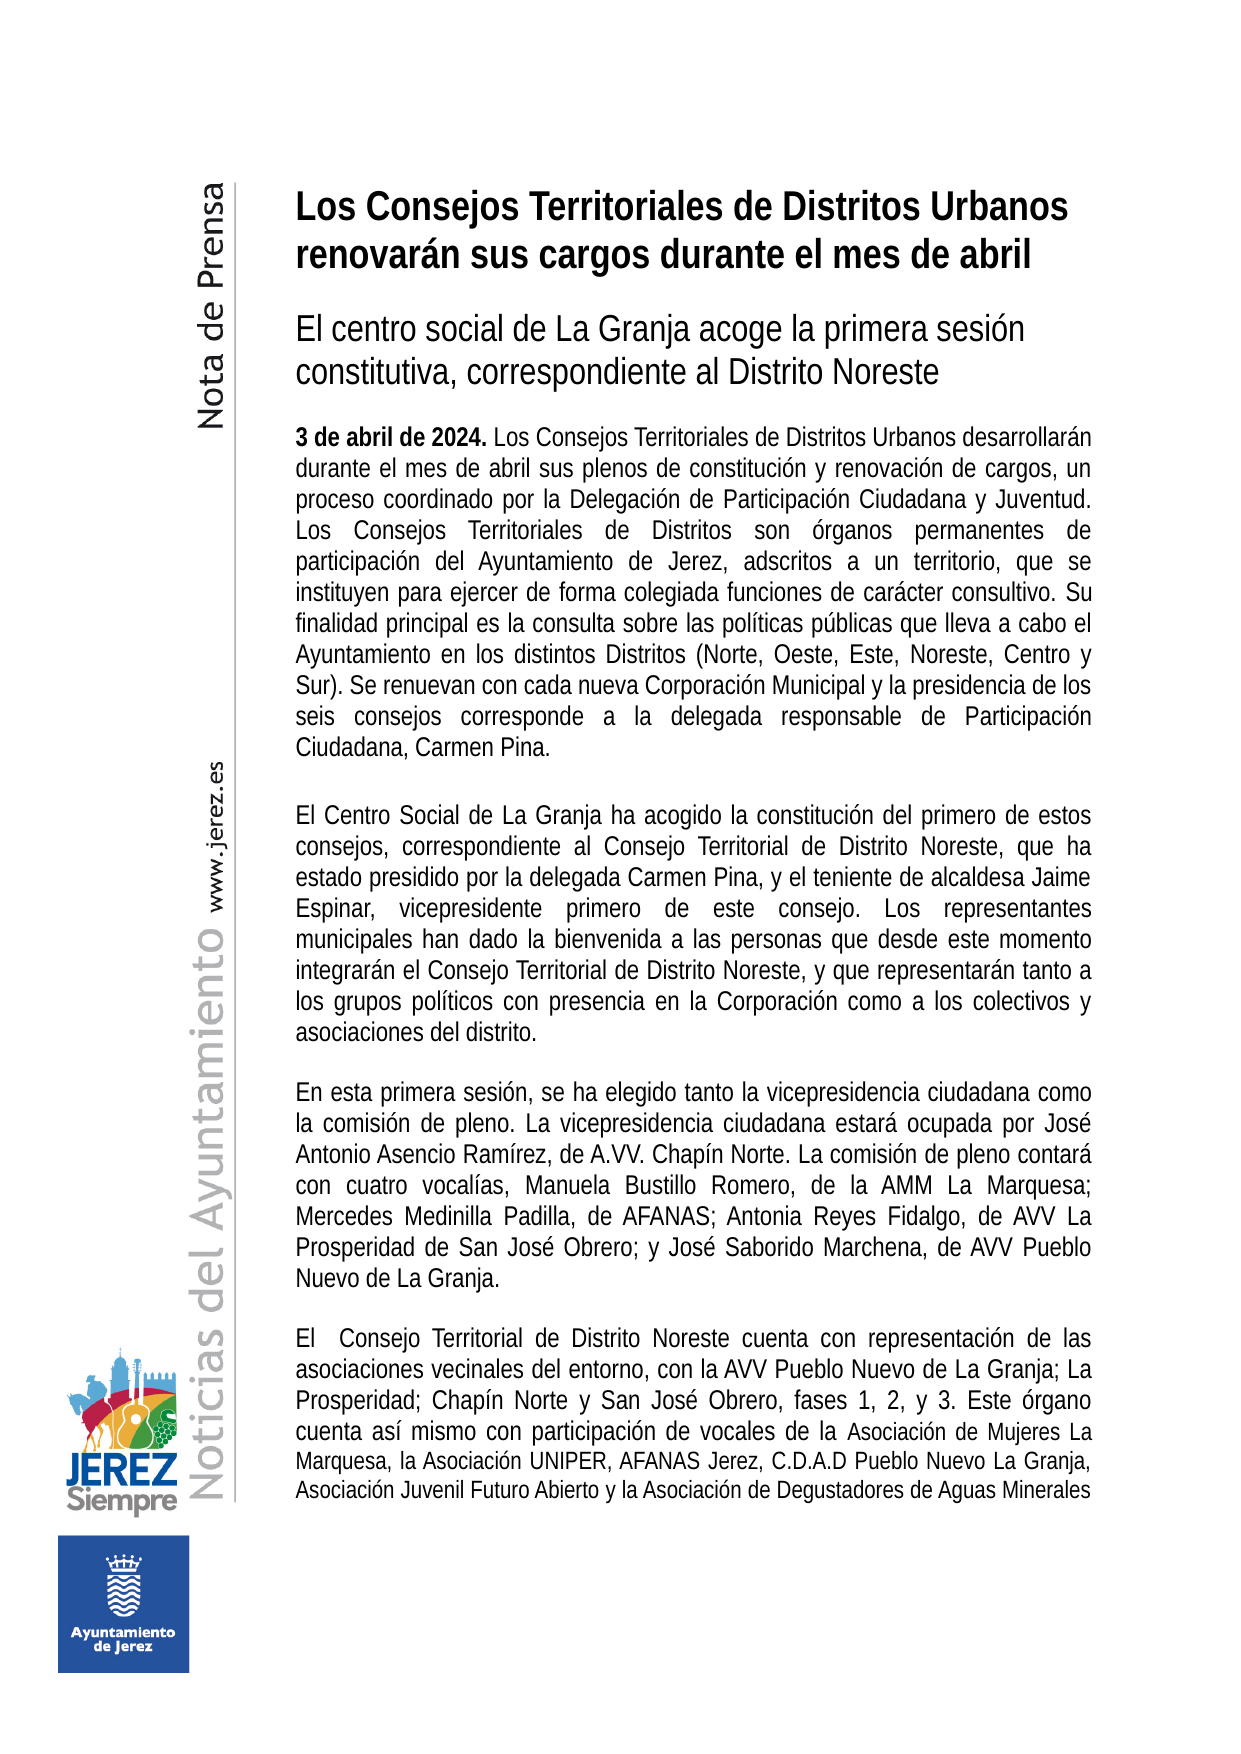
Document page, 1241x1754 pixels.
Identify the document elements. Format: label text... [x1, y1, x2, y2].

text El Centro Social de La Granja ha acogido la constitución del primero de estos consejos, correspondiente al Consejo Territorial de Distrito Noreste, que ha estado presidido por la delegada Carmen Pina, y el teniente de alcaldesa Jaime Espinar, vicepresidente primero de este consejo. Los representantes municipales han dado la bienvenida a las personas que desde este momento integrarán el Consejo Territorial de Distrito Noreste, y que representarán tanto a los grupos políticos con presencia en la Corporación como a los colectivos y asociaciones del distrito. [295, 799, 1092, 1047]
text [295, 1322, 1092, 1503]
text 3 de abril de 2024. Los Consejos Territoriales de Distritos Urbanos desarrollarán durante el mes de abril sus plenos de constitución y renovación de cargos, un proceso coordinado por la Delegación de Participación Ciudadana y Juventud. Los Consejos Territoriales de Distritos son órganos permanentes de participación del Ayuntamiento de Jerez, adscritos a un territorio, que se instituyen para ejercer de forma colegiada funciones de carácter consultivo. Su finalidad principal es la consulta sobre las políticas públicas que lleva a cabo el Ayuntamiento en los distintos Distritos (Norte, Oeste, Este, Noreste, Centro y Sur). Se renuevan con cada nueva Corporación Municipal y la presidencia de los seis consejos corresponde a la delegada responsable de Participación Ciudadana, Carmen Pina. [295, 421, 1092, 762]
text El centro social de La Granja acoge la primera sesión constitutiva, correspondiente al Distrito Noreste [295, 306, 1092, 392]
picture [57, 181, 236, 1673]
text En esta primera sesión, se ha elegido tanto la vicepresidencia ciudadana como la comisión de pleno. La vicepresidencia ciudadana estará ocupada por José Antonio Asencio Ramírez, de A.VV. Chapín Norte. La comisión de pleno contará con cuatro vocalías, Manuela Bustillo Romero, de la AMM La Marquesa; Mercedes Medinilla Padilla, de AFANAS; Antonia Reyes Fidalgo, de AVV La Prosperidad de San José Obrero; y José Saborido Marchena, de AVV Pueblo Nuevo de La Granja. [295, 1076, 1092, 1293]
text Los Consejos Territoriales de Distritos Urbanos renovarán sus cargos durante el mes de abril [295, 182, 1092, 277]
